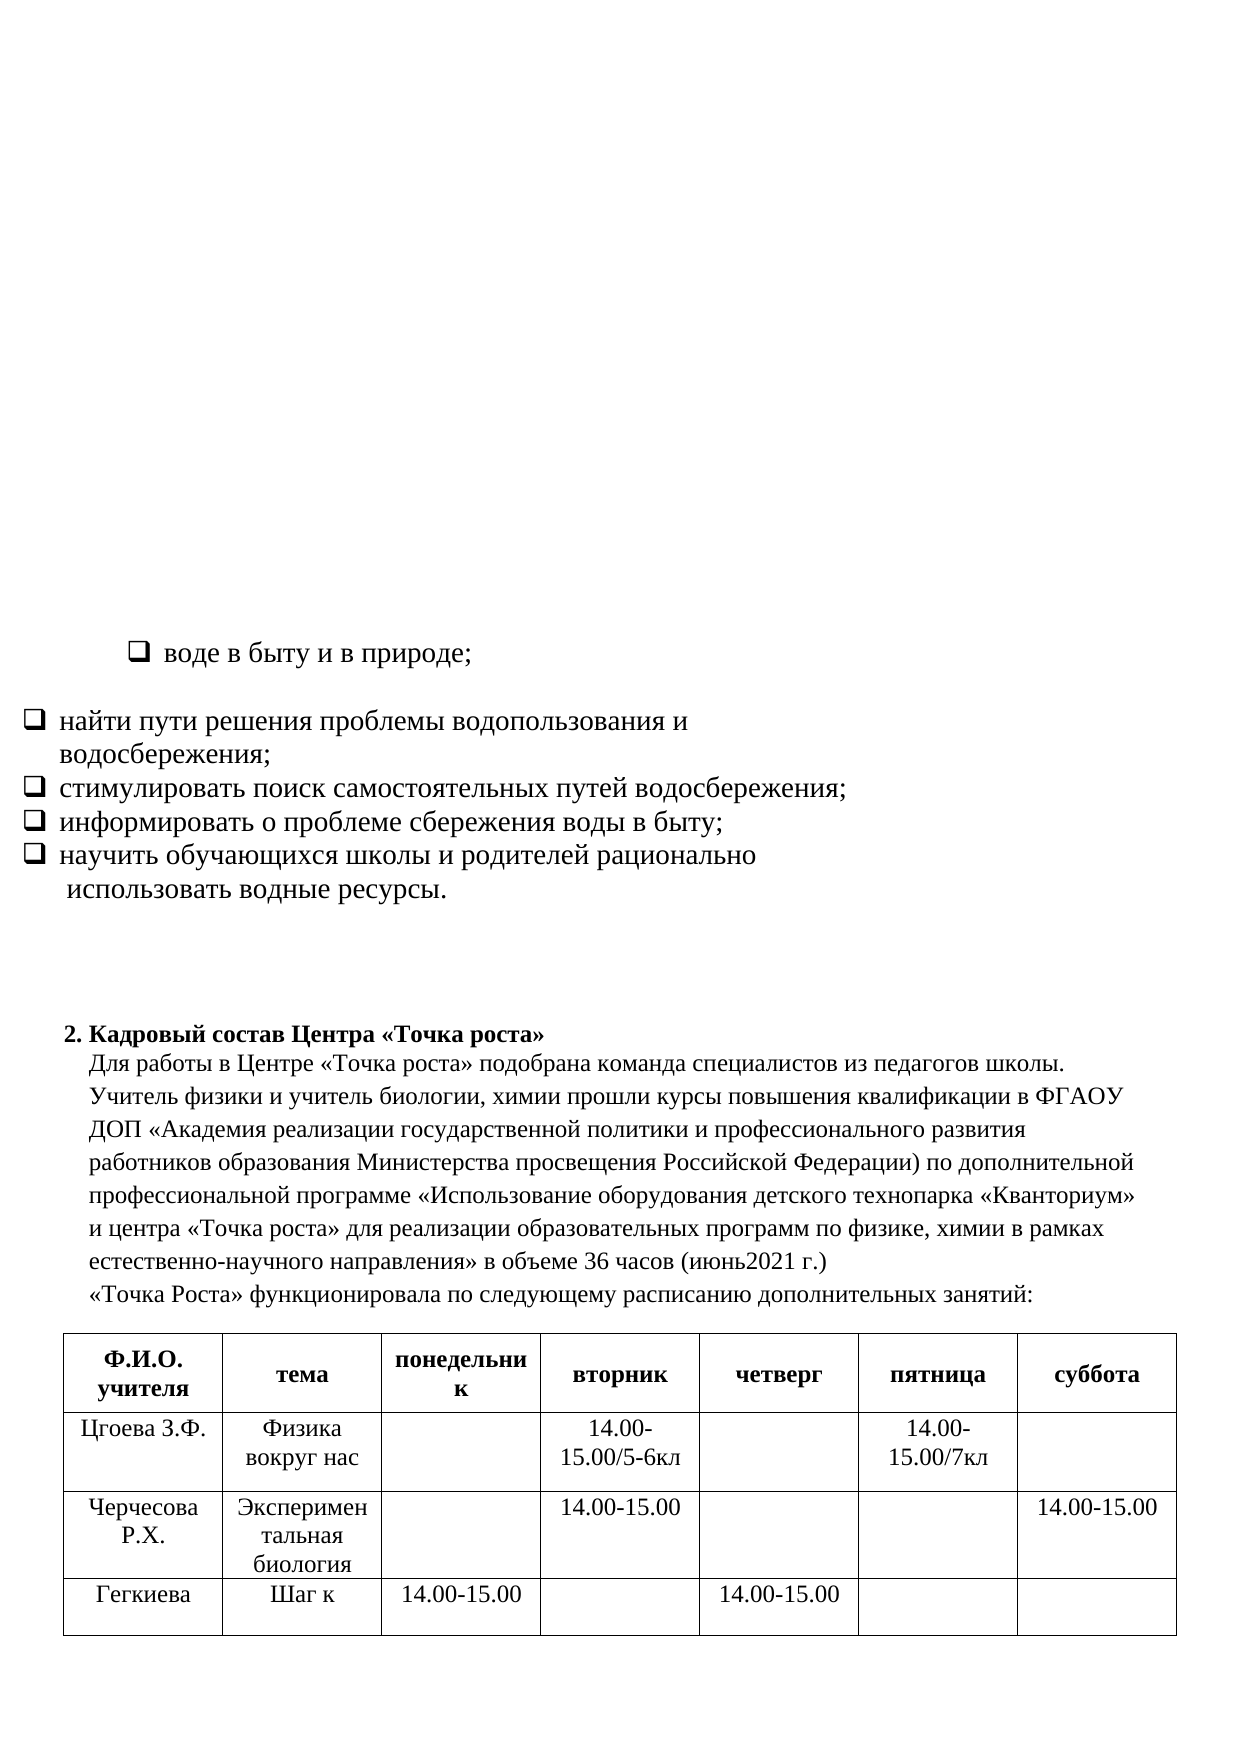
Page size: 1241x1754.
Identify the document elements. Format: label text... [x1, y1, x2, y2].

table_cell [1018, 1413, 1176, 1491]
table_cell [700, 1413, 858, 1491]
table_cell [382, 1492, 540, 1578]
list научить обучающихся школы и родителей рационально [22, 837, 1152, 871]
table_cell Физика вокруг нас [223, 1413, 381, 1491]
text Для работы в Центре «Точка роста» подобрана команда специалистов из педагогов школы. Учитель физики и учитель биологии, химии прошли курсы повышения квалификации в ФГАОУ ДОП «Академия реализации государственной политики и профессионального развития работников образования Министерства просвещения Российской Федерации) по дополнительной профессиональной программе «Использование оборудования детского технопарка «Кванториум» и центра «Точка роста» для реализации образовательных программ по физике, химии в рамках естественно-научного направления» в объеме 36 часов (июнь2021 г.) «Точка Роста» функционировала по следующему расписанию дополнительных занятий: [89, 1048, 1152, 1308]
table_cell 14.00-15.00/5-6кл [541, 1413, 699, 1491]
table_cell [223, 1579, 381, 1635]
table_cell 14.00-15.00 [541, 1492, 699, 1578]
table_cell [859, 1492, 1017, 1578]
table_cell Цгоева З.Ф. [64, 1413, 222, 1491]
list стимулировать поиск самостоятельных путей водосбережения; [22, 770, 1152, 804]
text водосбережения; [59, 736, 1152, 770]
list найти пути решения проблемы водопользования и [22, 703, 1152, 736]
list воде в быту и в природе; [126, 636, 1152, 669]
table_header суббота [1018, 1334, 1176, 1412]
list информировать о проблеме сбережения воды в быту; [22, 804, 1152, 837]
table_header тема [223, 1334, 381, 1412]
table_cell [1018, 1579, 1176, 1635]
text использовать водные ресурсы. [59, 871, 1152, 904]
table_cell 14.00-15.00/7кл [859, 1413, 1017, 1491]
table_cell 14.00-15.00 [382, 1579, 540, 1635]
table_cell Гегкиева М.Х. [64, 1579, 222, 1635]
table_header Ф.И.О. учителя [64, 1334, 222, 1412]
table_cell [859, 1579, 1017, 1635]
table_cell 14.00-15.00 [700, 1579, 858, 1635]
table_header понедельник [382, 1334, 540, 1412]
table_header пятница [859, 1334, 1017, 1412]
table_cell Черчесова Р.Х. [64, 1492, 222, 1578]
table_cell 14.00-15.00 [1018, 1492, 1176, 1578]
table_cell [382, 1413, 540, 1491]
table_header четверг [700, 1334, 858, 1412]
table_cell Экспериментальная биология [223, 1492, 381, 1578]
table_cell [541, 1579, 699, 1635]
table_cell [700, 1492, 858, 1578]
list Кадровый состав Центра «Точка роста» [63, 1019, 1152, 1048]
table_header вторник [541, 1334, 699, 1412]
